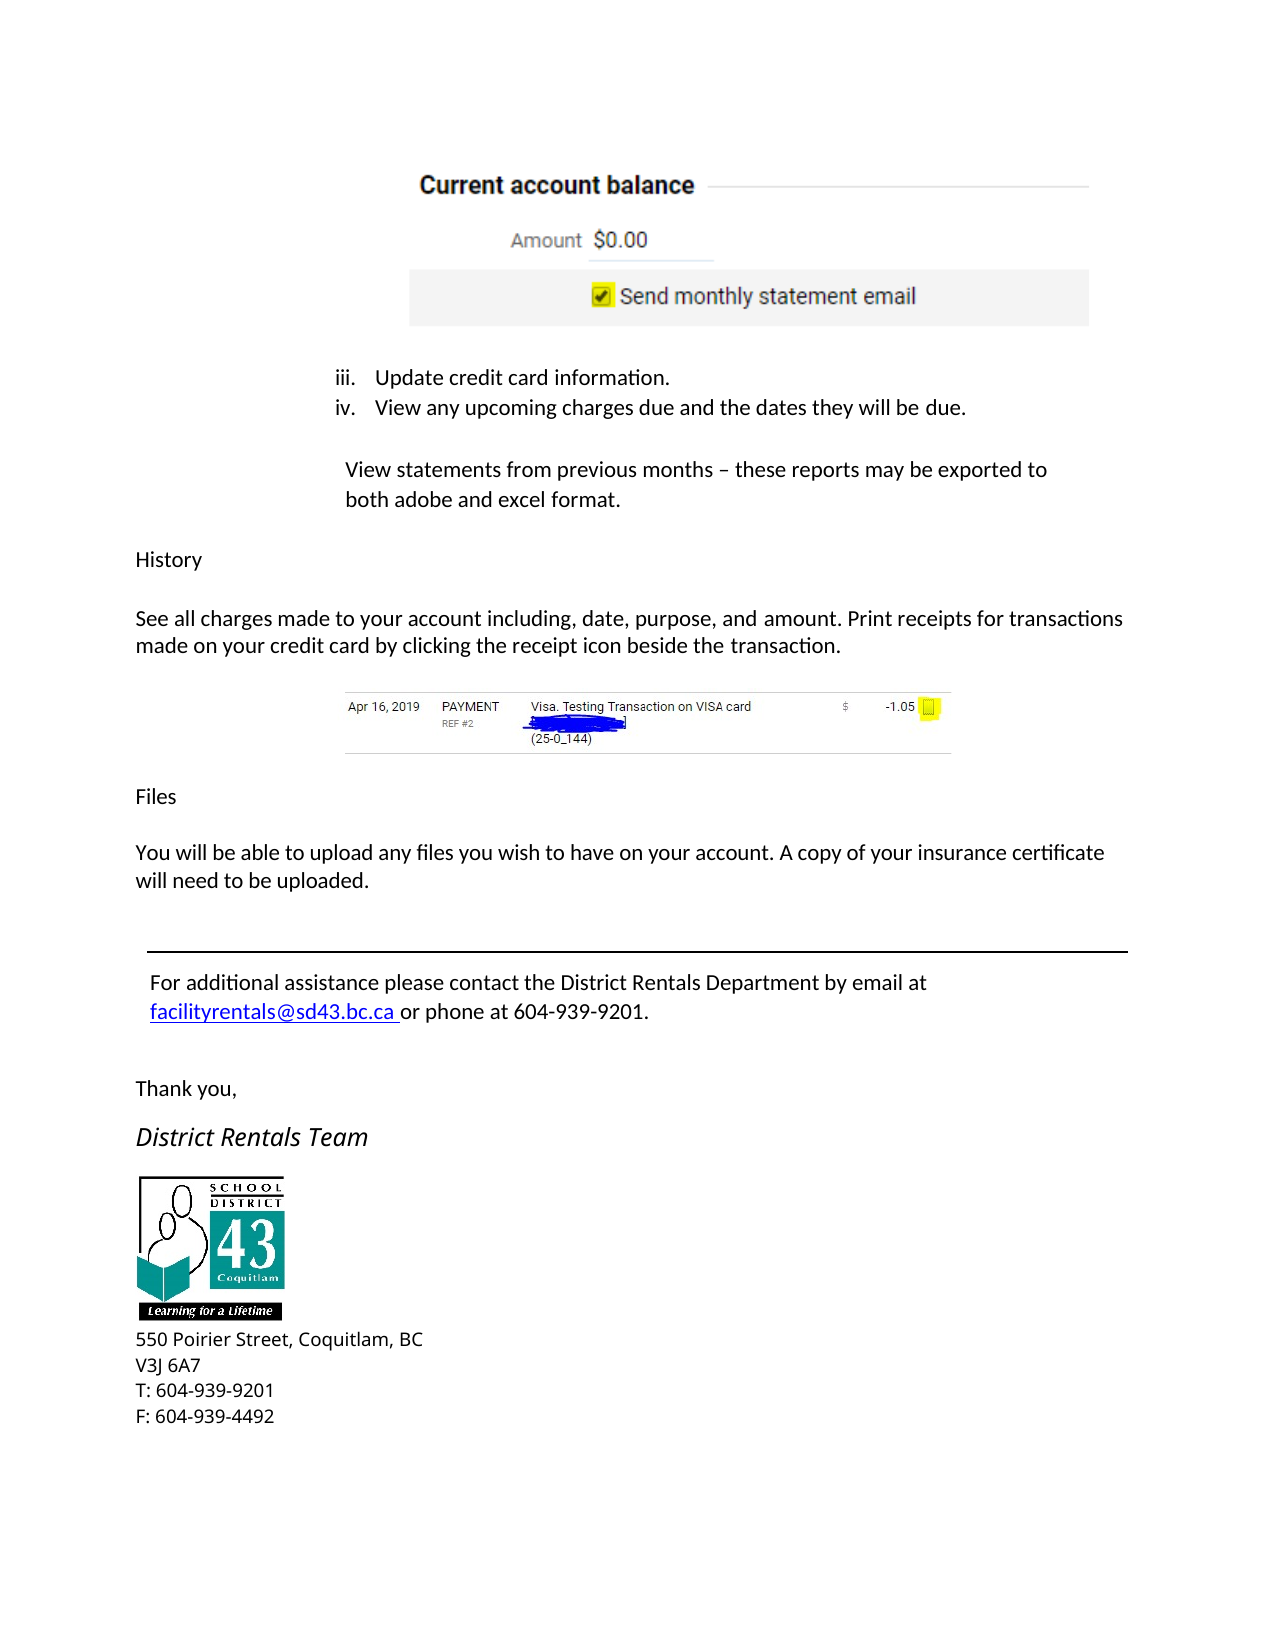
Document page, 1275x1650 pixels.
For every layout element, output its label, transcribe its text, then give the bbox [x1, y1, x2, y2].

list Update credit card information. [335, 363, 1139, 391]
picture [337, 688, 952, 754]
text District Rentals Team [135, 1120, 1139, 1154]
text 550 Poirier Street, Coquitlam, BC V3J 6A7 T: 604-939-9201 F: 604-939-4492 [135, 1327, 1139, 1429]
text View statements from previous months – these reports may be exported to both adobe and excel format. [345, 425, 1079, 543]
text History [135, 546, 1139, 602]
picture [409, 147, 1090, 361]
list View any upcoming charges due and the dates they will be due. [335, 393, 1139, 421]
text For additional assistance please contact the District Rentals Department by email at facilityrentals@sd43.bc.ca or phone at 604-939-9201. [150, 968, 930, 1055]
text See all charges made to your account including, date, purpose, and amount. Print receipts for transactions made on your credit card by clicking the receipt icon beside the transaction. Files You will be able to upload any files you wish to have on your account. A copy of your insurance certificate will need to be uploaded. [135, 604, 1139, 922]
picture [135, 1173, 286, 1321]
text Thank you, [135, 1074, 1139, 1102]
